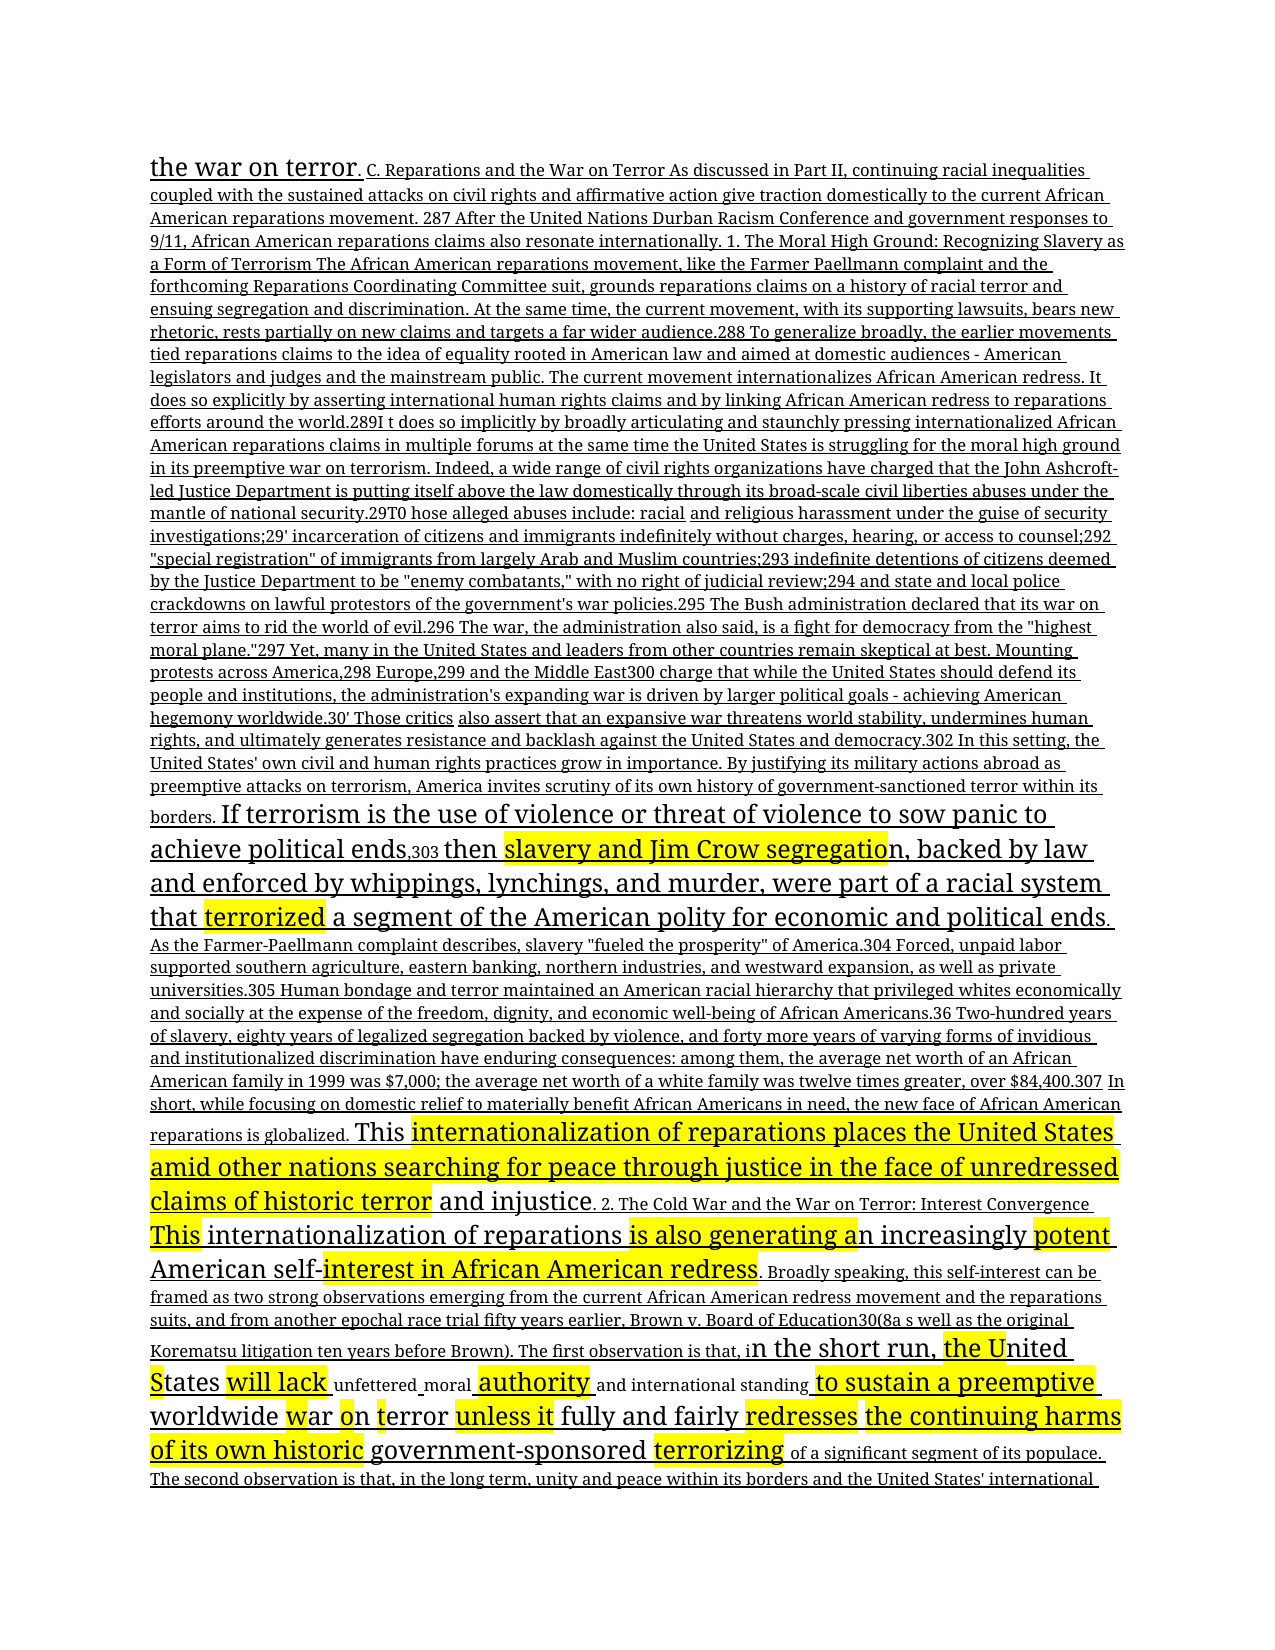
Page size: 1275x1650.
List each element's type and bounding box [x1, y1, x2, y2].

text [150, 250, 1125, 1490]
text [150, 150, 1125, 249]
